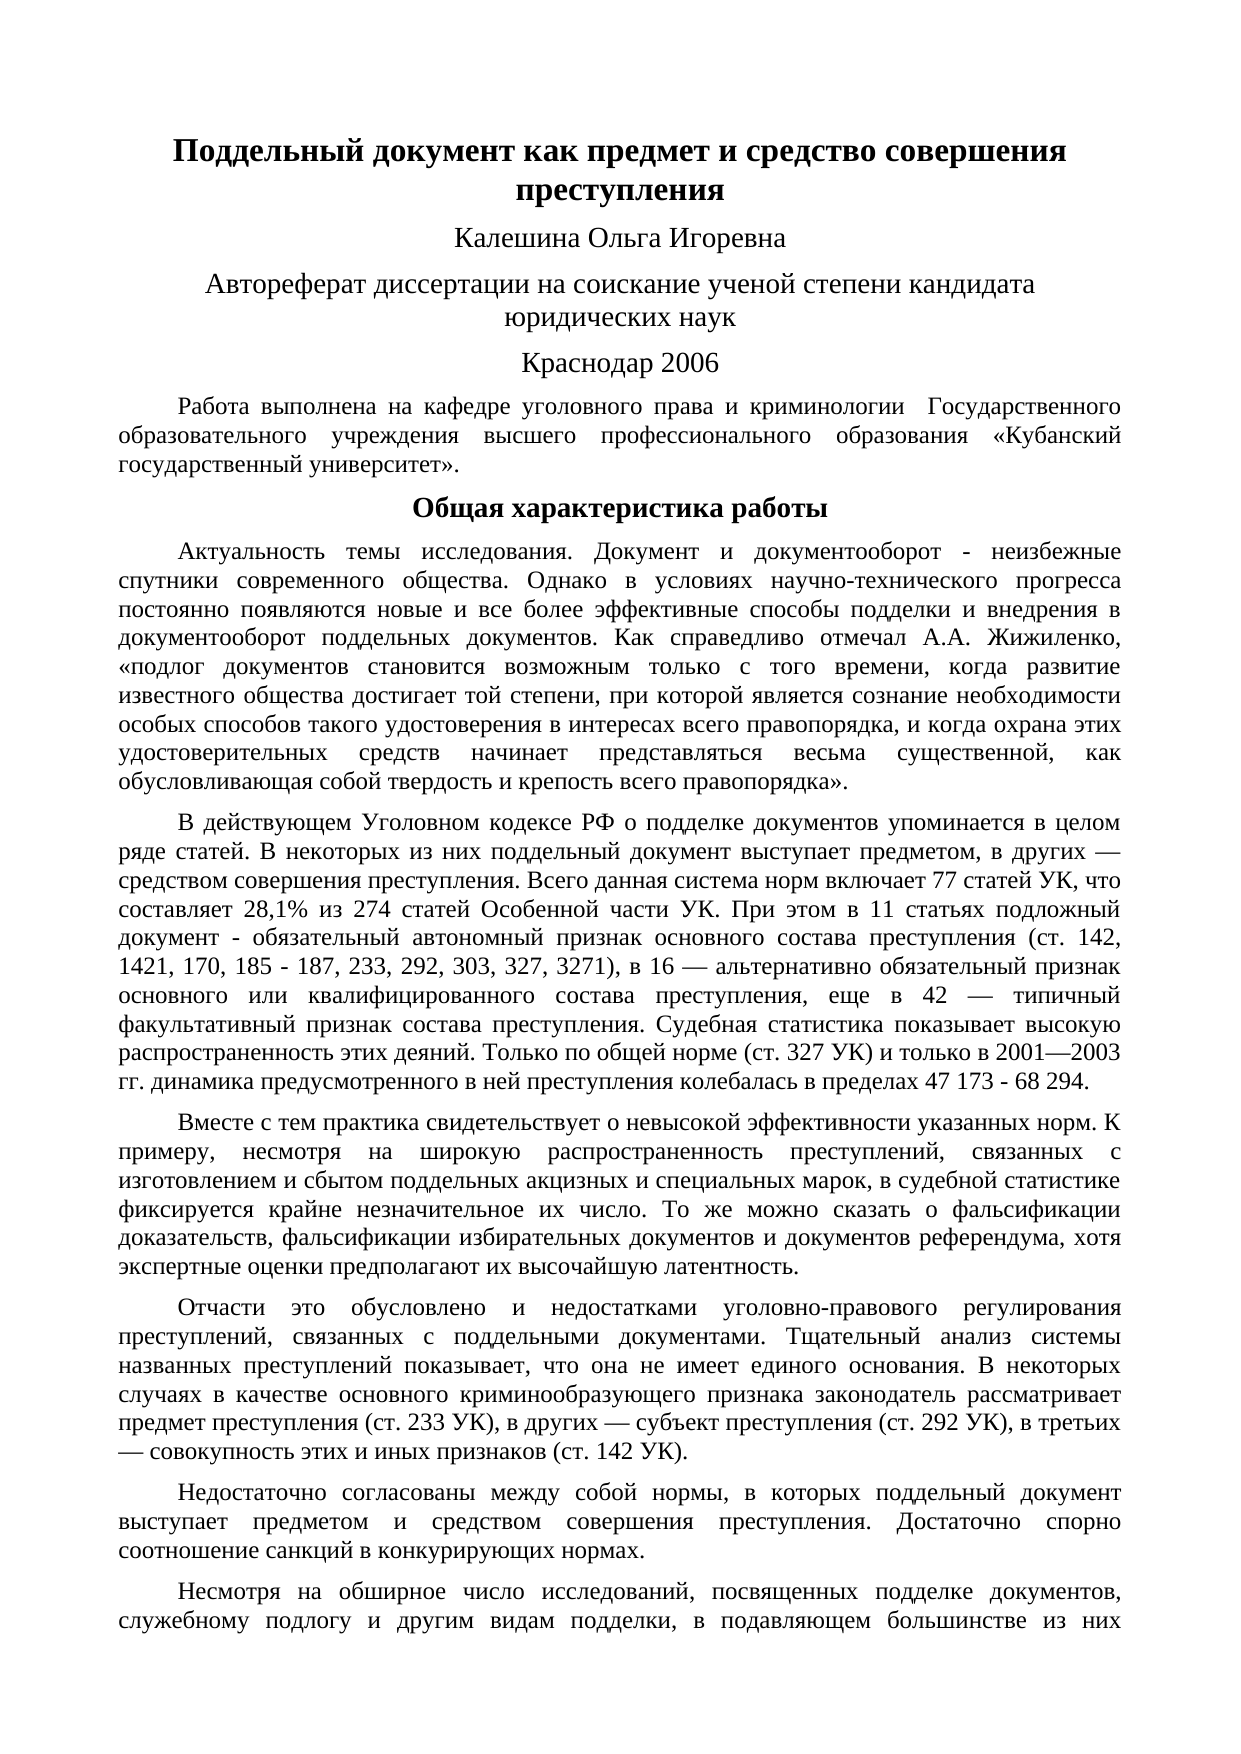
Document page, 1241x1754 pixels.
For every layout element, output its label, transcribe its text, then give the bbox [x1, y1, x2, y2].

text Калешина Ольга Игоревна [118, 220, 1122, 253]
text Общая характеристика работы [118, 490, 1122, 524]
text Вместе с тем практика свидетельствует о невысокой эффективности указанных норм. К примеру, несмотря на широкую распространенность преступлений, связанных с изготовлением и сбытом поддельных акцизных и специальных марок, в судебной статистике фиксируется крайне незначительное их число. То же можно сказать о фальсификации доказательств, фальсификации избирательных документов и документов референдума, хотя экспертные оценки предполагают их высочайшую латентность. [118, 1107, 1122, 1280]
text Отчасти это обусловлено и недостатками уголовно-правового регулирования преступлений, связанных с поддельными документами. Тщательный анализ системы названных преступлений показывает, что она не имеет единого основания. В некоторых случаях в качестве основного криминообразующего признака законодатель рассматривает предмет преступления (ст. 233 УК), в других — субъект преступления (ст. 292 УК), в третьих — совокупность этих и иных признаков (ст. 142 УК). [118, 1292, 1122, 1465]
text Автореферат диссертации на соискание ученой степени кандидата юридических наук [118, 266, 1122, 333]
text Краснодар 2006 [118, 345, 1122, 379]
text Работа выполнена на кафедре уголовного права и криминологии Государственного образовательного учреждения высшего профессионального образования «Кубанский государственный университет». [118, 391, 1122, 478]
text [118, 1576, 1122, 1634]
text Недостаточно согласованы между собой нормы, в которых поддельный документ выступает предметом и средством совершения преступления. Достаточно спорно соотношение санкций в конкурирующих нормах. [118, 1477, 1122, 1564]
text В действующем Уголовном кодексе РФ о подделке документов упоминается в целом ряде статей. В некоторых из них поддельный документ выступает предметом, в других — средством совершения преступления. Всего данная система норм включает 77 статей УК, что составляет 28,1% из 274 статей Особенной части УК. При этом в 11 статьях подложный документ - обязательный автономный признак основного состава преступления (ст. 142, 1421, 170, 185 - 187, 233, 292, 303, 327, 3271), в 16 — альтернативно обязательный признак основного или квалифицированного состава преступления, еще в 42 — типичный факультативный признак состава преступления. Судебная статистика показывает высокую распространенность этих деяний. Только по общей норме (ст. 327 УК) и только в 2001—2003 гг. динамика предусмотренного в ней преступления колебалась в пределах 47 173 - 68 294. [118, 807, 1122, 1095]
text Актуальность темы исследования. Документ и документооборот - неизбежные спутники современного общества. Однако в условиях научно-технического прогресса постоянно появляются новые и все более эффективные способы подделки и внедрения в документооборот поддельных документов. Как справедливо отмечал А.А. Жижиленко, «подлог документов становится возможным только с того времени, когда развитие известного общества достигает той степени, при которой является сознание необходимости особых способов такого удостоверения в интересах всего правопорядка, и когда охрана этих удостоверительных средств начинает представляться весьма существенной, как обусловливающая собой твердость и крепость всего правопорядка». [118, 536, 1122, 795]
text Поддельный документ как предмет и средство совершения преступления [118, 131, 1122, 207]
